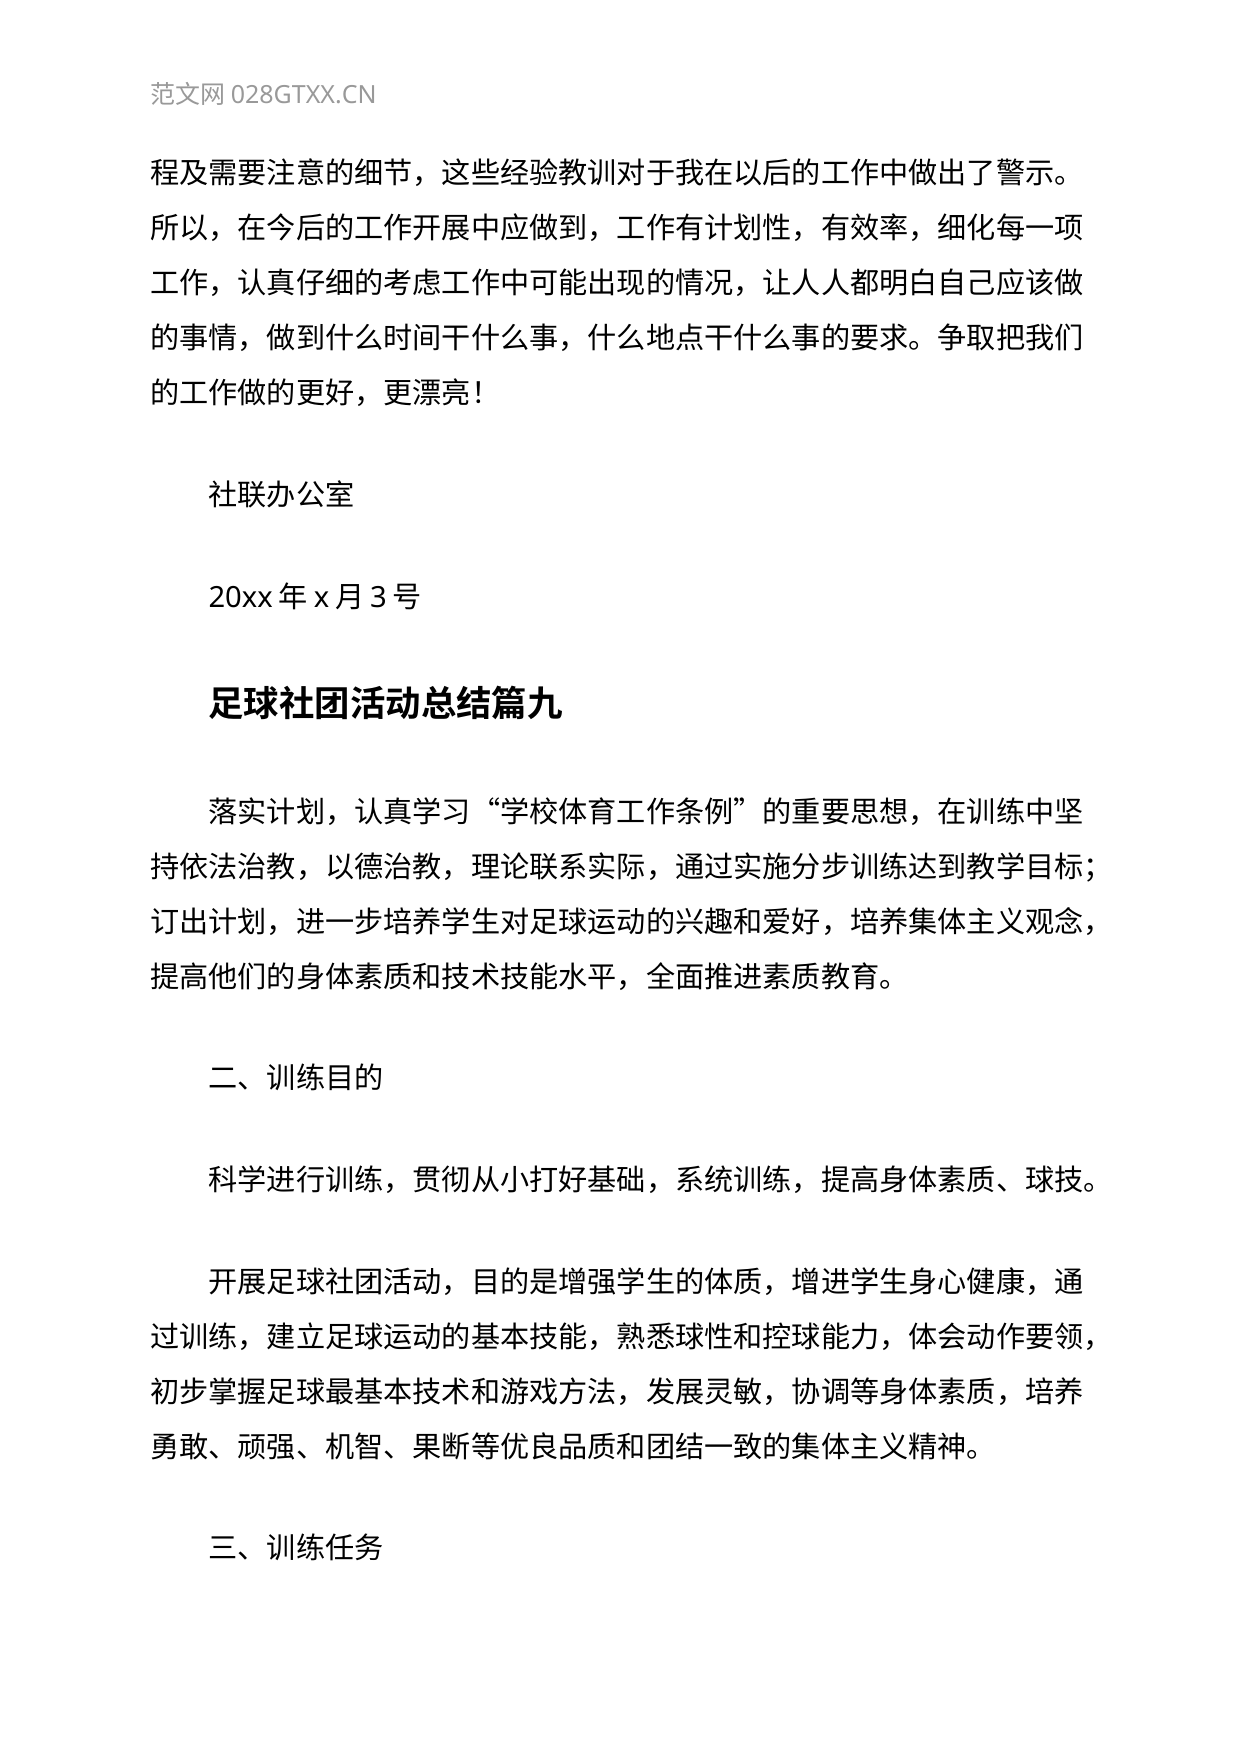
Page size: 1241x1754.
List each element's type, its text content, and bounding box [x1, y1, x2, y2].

text 足球社团活动总结篇九 [150, 675, 1090, 726]
text 科学进行训练，贯彻从小打好基础，系统训练，提高身体素质、球技。 [150, 1157, 1090, 1199]
text 二、训练目的 [150, 1055, 1090, 1097]
text 社联办公室 [150, 471, 1090, 514]
text 20xx年x月3号 [150, 573, 1090, 616]
text 开展足球社团活动，目的是增强学生的体质，增进学生身心健康，通过训练，建立足球运动的基本技能，熟悉球性和控球能力，体会动作要领，初步掌握足球最基本技术和游戏方法，发展灵敏，协调等身体素质，培养勇敢、顽强、机智、果断等优良品质和团结一致的集体主义精神。 [150, 1258, 1090, 1466]
text 落实计划，认真学习“学校体育工作条例”的重要思想，在训练中坚持依法治教，以德治教，理论联系实际，通过实施分步训练达到教学目标；订出计划，进一步培养学生对足球运动的兴趣和爱好，培养集体主义观念，提高他们的身体素质和技术技能水平，全面推进素质教育。 [150, 788, 1090, 996]
text 三、训练任务 [150, 1525, 1090, 1567]
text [150, 150, 1090, 412]
